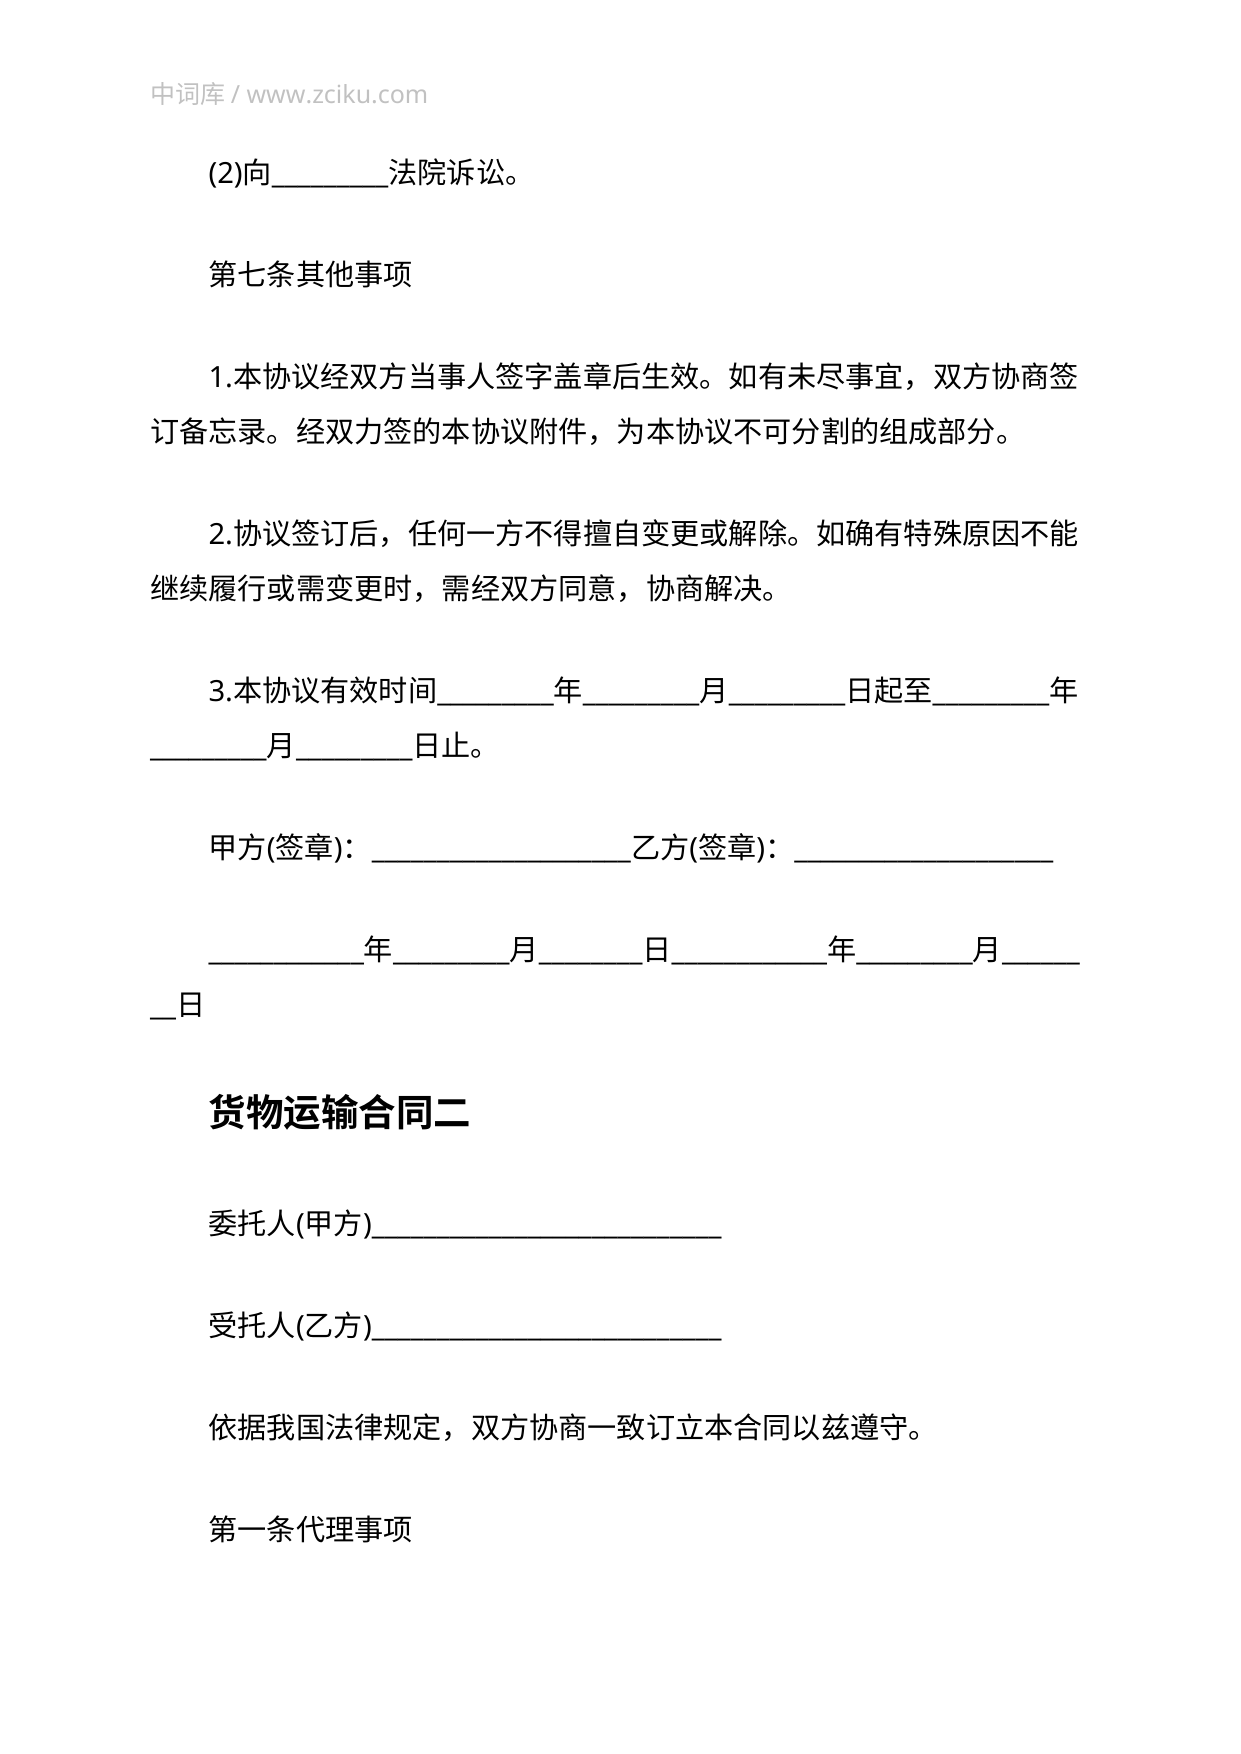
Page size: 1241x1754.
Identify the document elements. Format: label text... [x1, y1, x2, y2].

text 1.本协议经双方当事人签字盖章后生效。如有未尽事宜，双方协商签订备忘录。经双力签的本协议附件，为本协议不可分割的组成部分。 [150, 354, 1090, 451]
text 第七条其他事项 [150, 252, 1090, 294]
text ____________年_________月________日____________年_________月________日 [150, 926, 1090, 1024]
text (2)向_________法院诉讼。 [150, 150, 1090, 192]
text 受托人(乙方)___________________________ [150, 1303, 1090, 1345]
text 委托人(甲方)___________________________ [150, 1201, 1090, 1243]
text 2.协议签订后，任何一方不得擅自变更或解除。如确有特殊原因不能继续履行或需变更时，需经双方同意，协商解决。 [150, 511, 1090, 608]
text 依据我国法律规定，双方协商一致订立本合同以兹遵守。 [150, 1404, 1090, 1447]
text 甲方(签章)：____________________乙方(签章)：____________________ [150, 824, 1090, 867]
text 3.本协议有效时间_________年_________月_________日起至_________年_________月_________日止。 [150, 667, 1090, 765]
text 第一条代理事项 [150, 1506, 1090, 1549]
text 货物运输合同二 [150, 1083, 1090, 1137]
